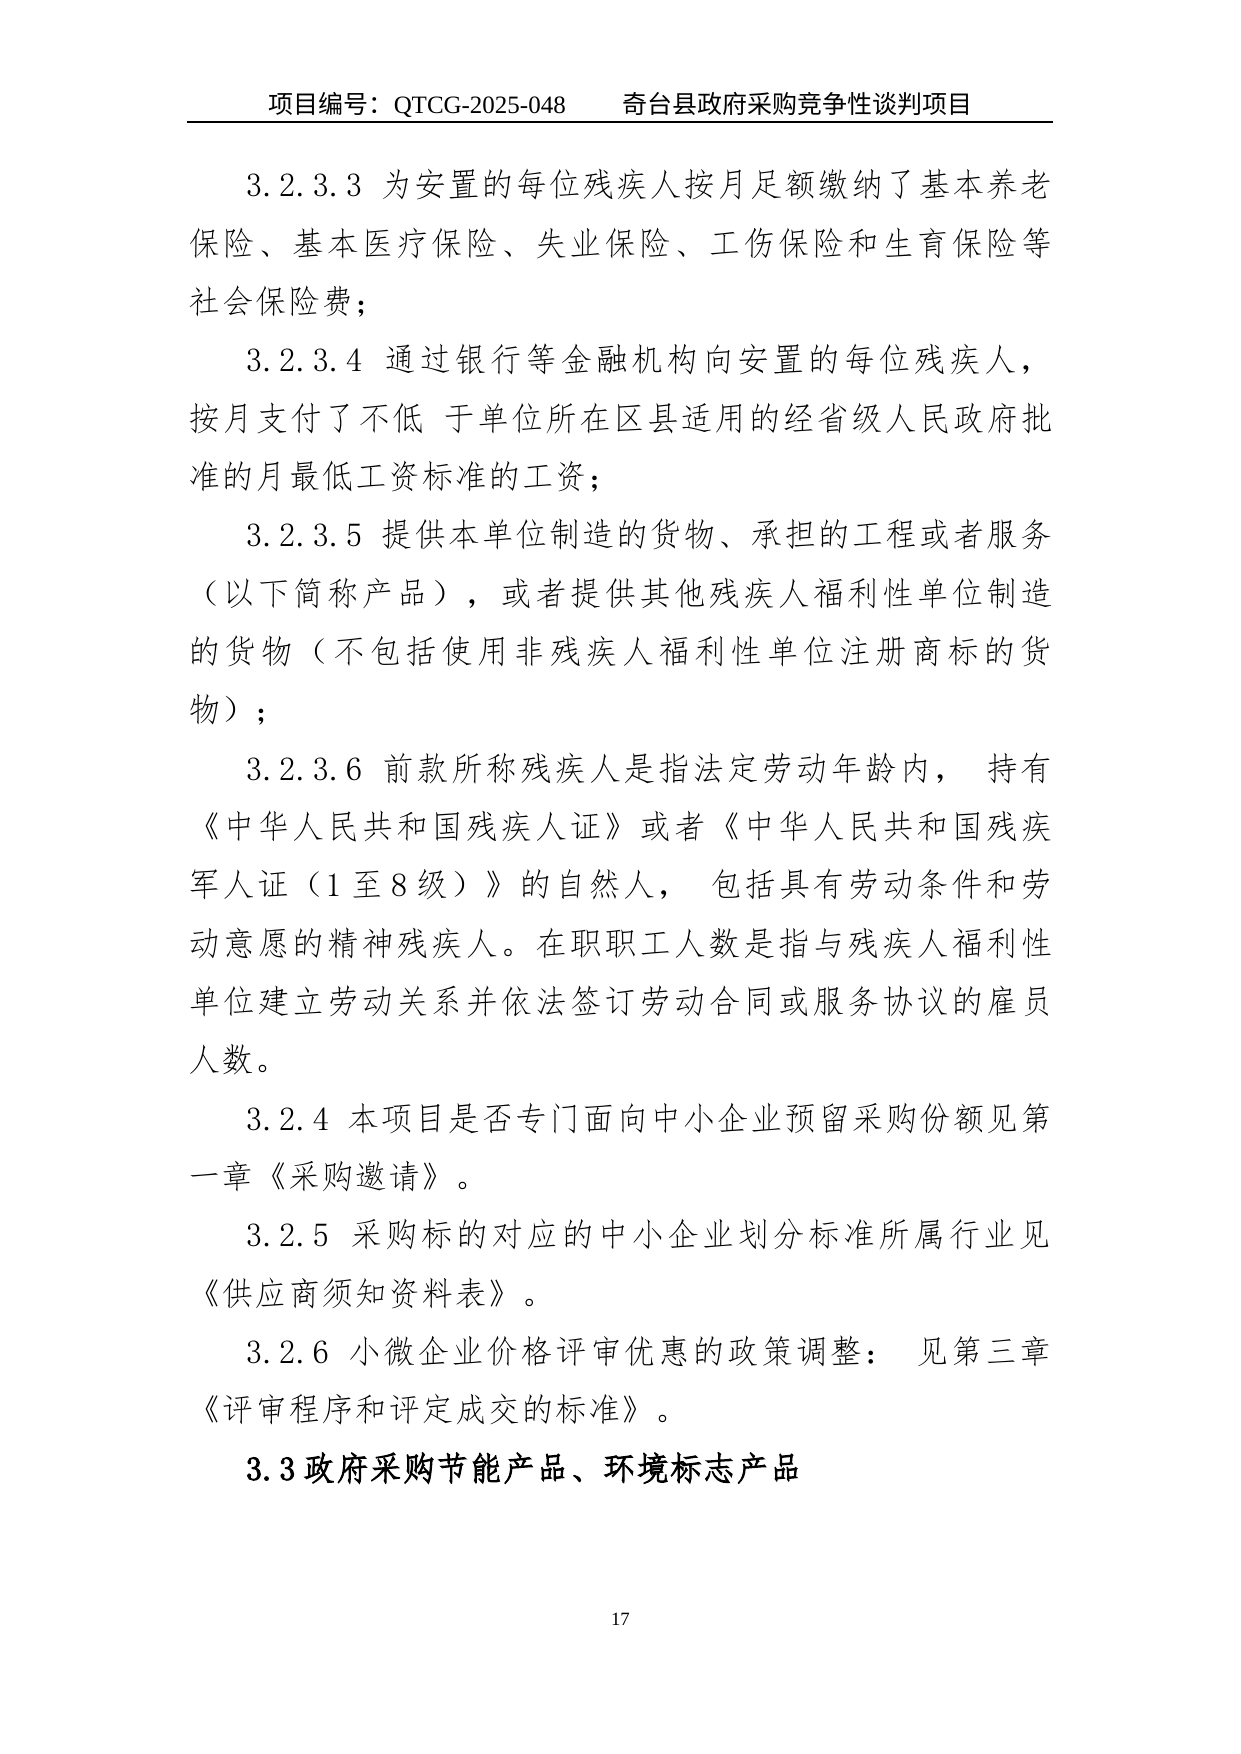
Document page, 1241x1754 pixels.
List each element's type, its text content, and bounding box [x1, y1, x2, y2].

text 3.2.3.6 前款所称残疾人是指法定劳动年龄内， 持有《中华人民共和国残疾人证》或者《中华人民共和国残疾军人证（1至8级）》的自然人， 包括具有劳动条件和劳动意愿的精神残疾人。在职职工人数是指与残疾人福利性单位建立劳动关系并依法签订劳动合同或服务协议的雇员人数。 [187, 733, 1053, 1083]
text 3.2.6 小微企业价格评审优惠的政策调整： 见第三章《评审程序和评定成交的标准》。 [187, 1317, 1053, 1433]
text 3.2.3.3 为安置的每位残疾人按月足额缴纳了基本养老保险、基本医疗保险、失业保险、工伤保险和生育保险等社会保险费； [187, 150, 1053, 325]
text 3.2.4 本项目是否专门面向中小企业预留采购份额见第一章《采购邀请》。 [187, 1083, 1053, 1200]
text 3.2.5 采购标的对应的中小企业划分标准所属行业见《供应商须知资料表》。 [187, 1200, 1053, 1317]
text 3.2.3.5 提供本单位制造的货物、承担的工程或者服务（以下简称产品），或者提供其他残疾人福利性单位制造的货物（不包括使用非残疾人福利性单位注册商标的货物）； [187, 500, 1053, 733]
text 3.2.3.4 通过银行等金融机构向安置的每位残疾人， 按月支付了不低 于单位所在区县适用的经省级人民政府批准的月最低工资标准的工资； [187, 325, 1053, 500]
text 3.3政府采购节能产品、环境标志产品 [187, 1433, 1053, 1492]
